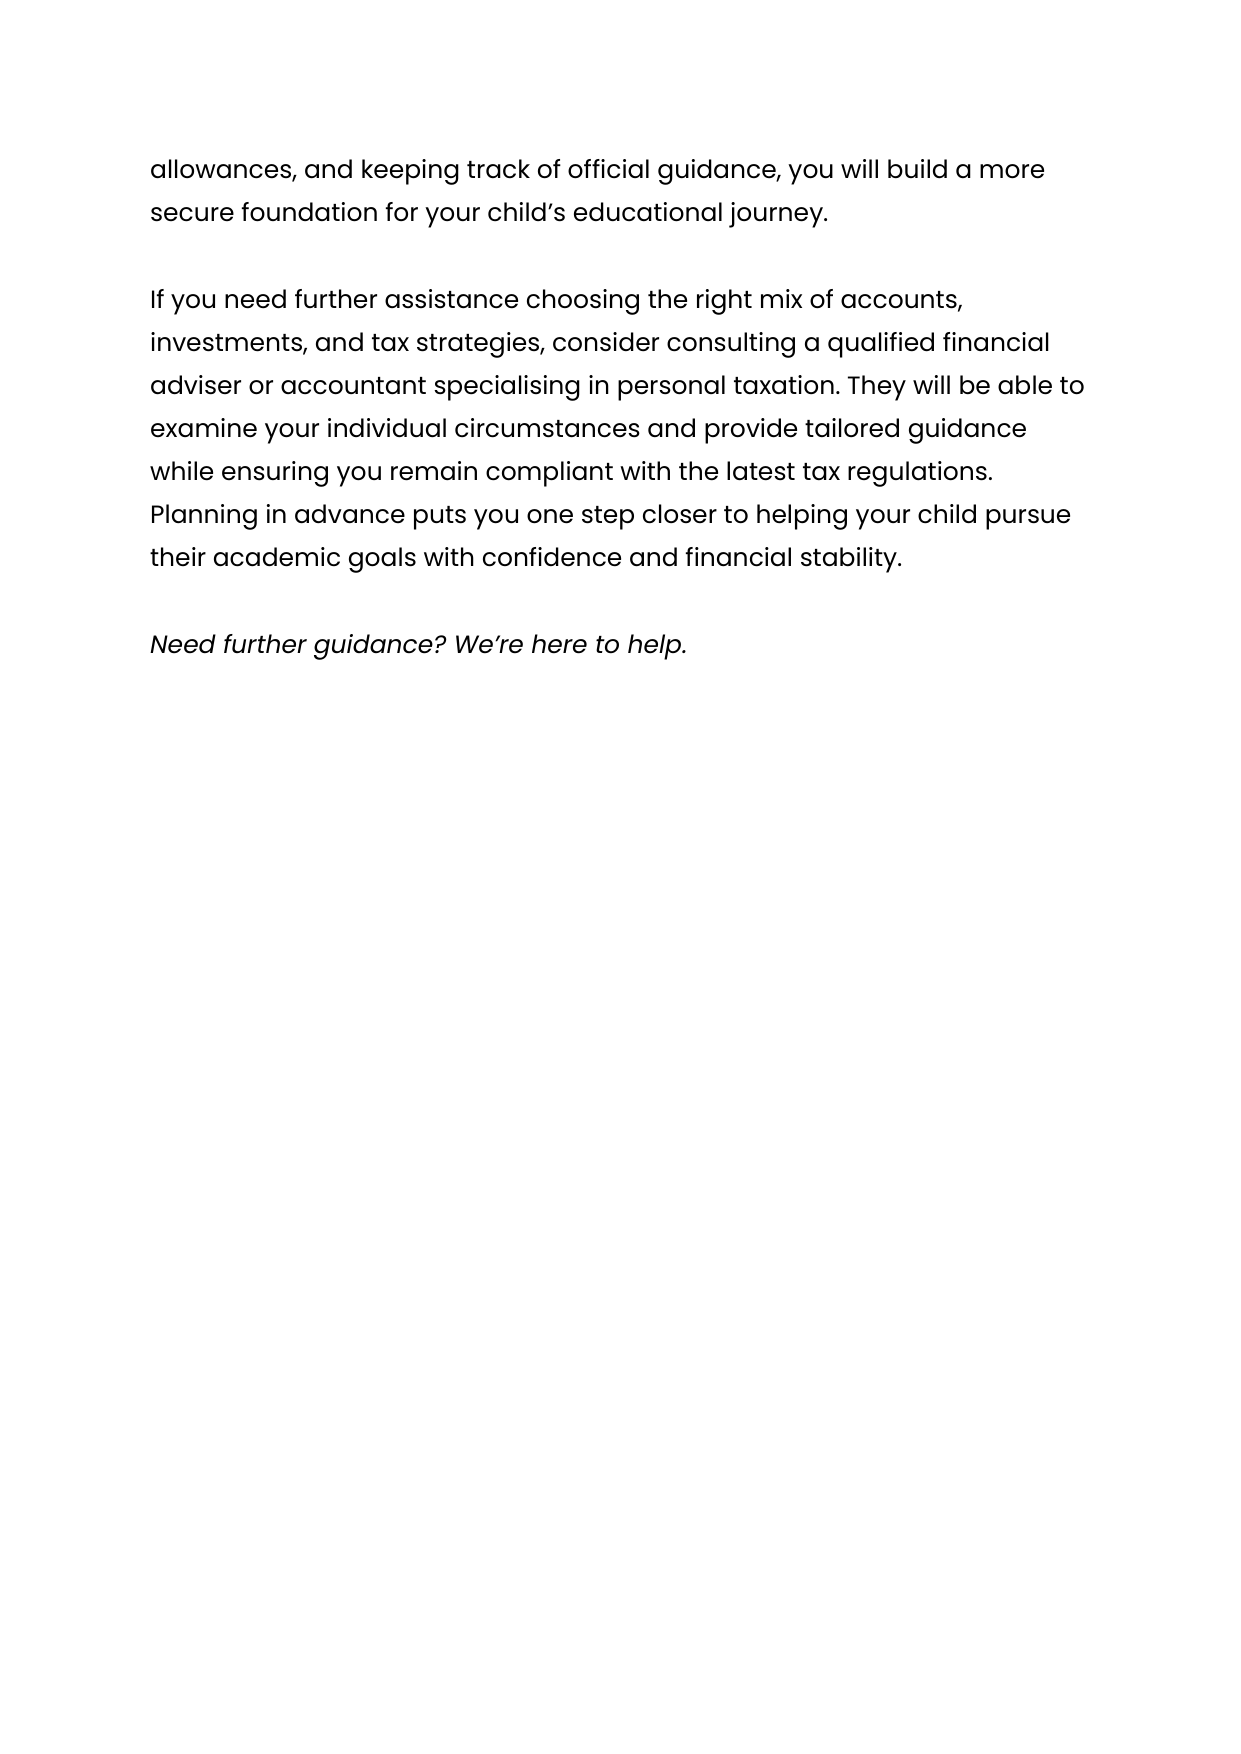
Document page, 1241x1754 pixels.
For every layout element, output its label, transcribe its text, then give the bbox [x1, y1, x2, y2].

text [150, 150, 1090, 231]
text Need further guidance? We’re here to help. [150, 624, 1090, 662]
text If you need further assistance choosing the right mix of accounts, investments, and tax strategies, consider consulting a qualified financial adviser or accountant specialising in personal taxation. They will be able to examine your individual circumstances and provide tailored guidance while ensuring you remain compliant with the latest tax regulations. Planning in advance puts you one step closer to helping your child pursue their academic goals with confidence and financial stability. [150, 279, 1090, 576]
